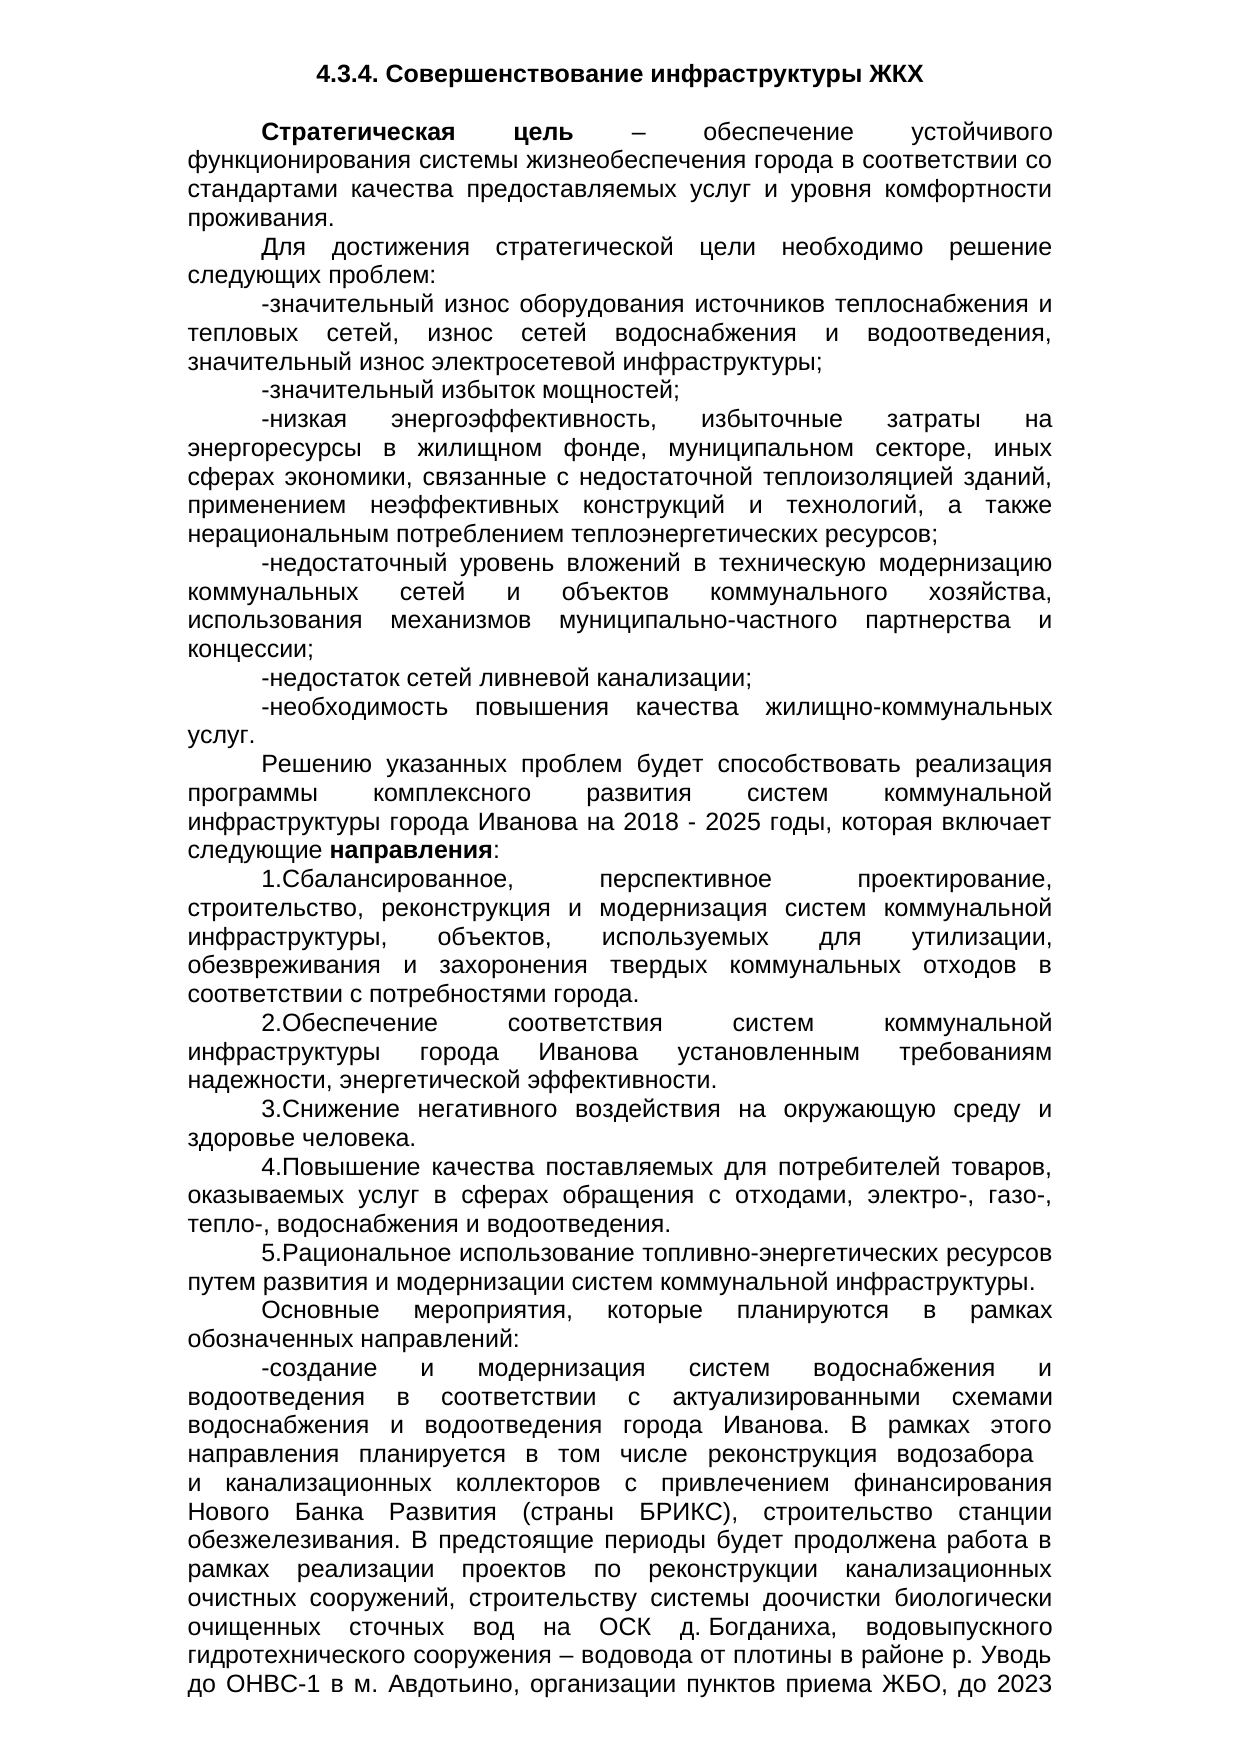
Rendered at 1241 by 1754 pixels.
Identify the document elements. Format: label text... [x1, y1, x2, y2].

text -значительный избыток мощностей; [187, 375, 1053, 404]
text 5.Рациональное использование топливно-энергетических ресурсов путем развития и модернизации систем коммунальной инфраструктуры. [187, 1238, 1053, 1295]
list 4.3.4. Совершенствование инфраструктуры ЖКХ [187, 59, 1053, 88]
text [187, 1353, 1053, 1698]
text 2.Обеспечение соответствия систем коммунальной инфраструктуры города Иванова установленным требованиям надежности, энергетической эффективности. [187, 1008, 1053, 1094]
text Для достижения стратегической цели необходимо решение следующих проблем: [187, 232, 1053, 289]
text 4.Повышение качества поставляемых для потребителей товаров, оказываемых услуг в сферах обращения с отходами, электро-, газо-, тепло-, водоснабжения и водоотведения. [187, 1152, 1053, 1238]
text Основные мероприятия, которые планируются в рамках обозначенных направлений: [187, 1295, 1053, 1353]
text -значительный износ оборудования источников теплоснабжения и тепловых сетей, износ сетей водоснабжения и водоотведения, значительный износ электросетевой инфраструктуры; [187, 289, 1053, 375]
text Решению указанных проблем будет способствовать реализация программы комплексного развития систем коммунальной инфраструктуры города Иванова на 2018 - 2025 годы, которая включает следующие направления: [187, 749, 1053, 864]
text 1.Сбалансированное, перспективное проектирование, строительство, реконструкция и модернизация систем коммунальной инфраструктуры, объектов, используемых для утилизации, обезвреживания и захоронения твердых коммунальных отходов в соответствии с потребностями города. [187, 864, 1053, 1008]
text -необходимость повышения качества жилищно-коммунальных услуг. [187, 692, 1053, 749]
text Стратегическая цель – обеспечение устойчивого функционирования системы жизнеобеспечения города в соответствии со стандартами качества предоставляемых услуг и уровня комфортности проживания. [187, 117, 1053, 232]
text -низкая энергоэффективность, избыточные затраты на энергоресурсы в жилищном фонде, муниципальном секторе, иных сферах экономики, связанные с недостаточной теплоизоляцией зданий, применением неэффективных конструкций и технологий, а также нерациональным потреблением теплоэнергетических ресурсов; [187, 404, 1053, 548]
text -недостаток сетей ливневой канализации; [187, 663, 1053, 692]
text 3.Снижение негативного воздействия на окружающую среду и здоровье человека. [187, 1094, 1053, 1152]
text -недостаточный уровень вложений в техническую модернизацию коммунальных сетей и объектов коммунального хозяйства, использования механизмов муниципально-частного партнерства и концессии; [187, 548, 1053, 663]
